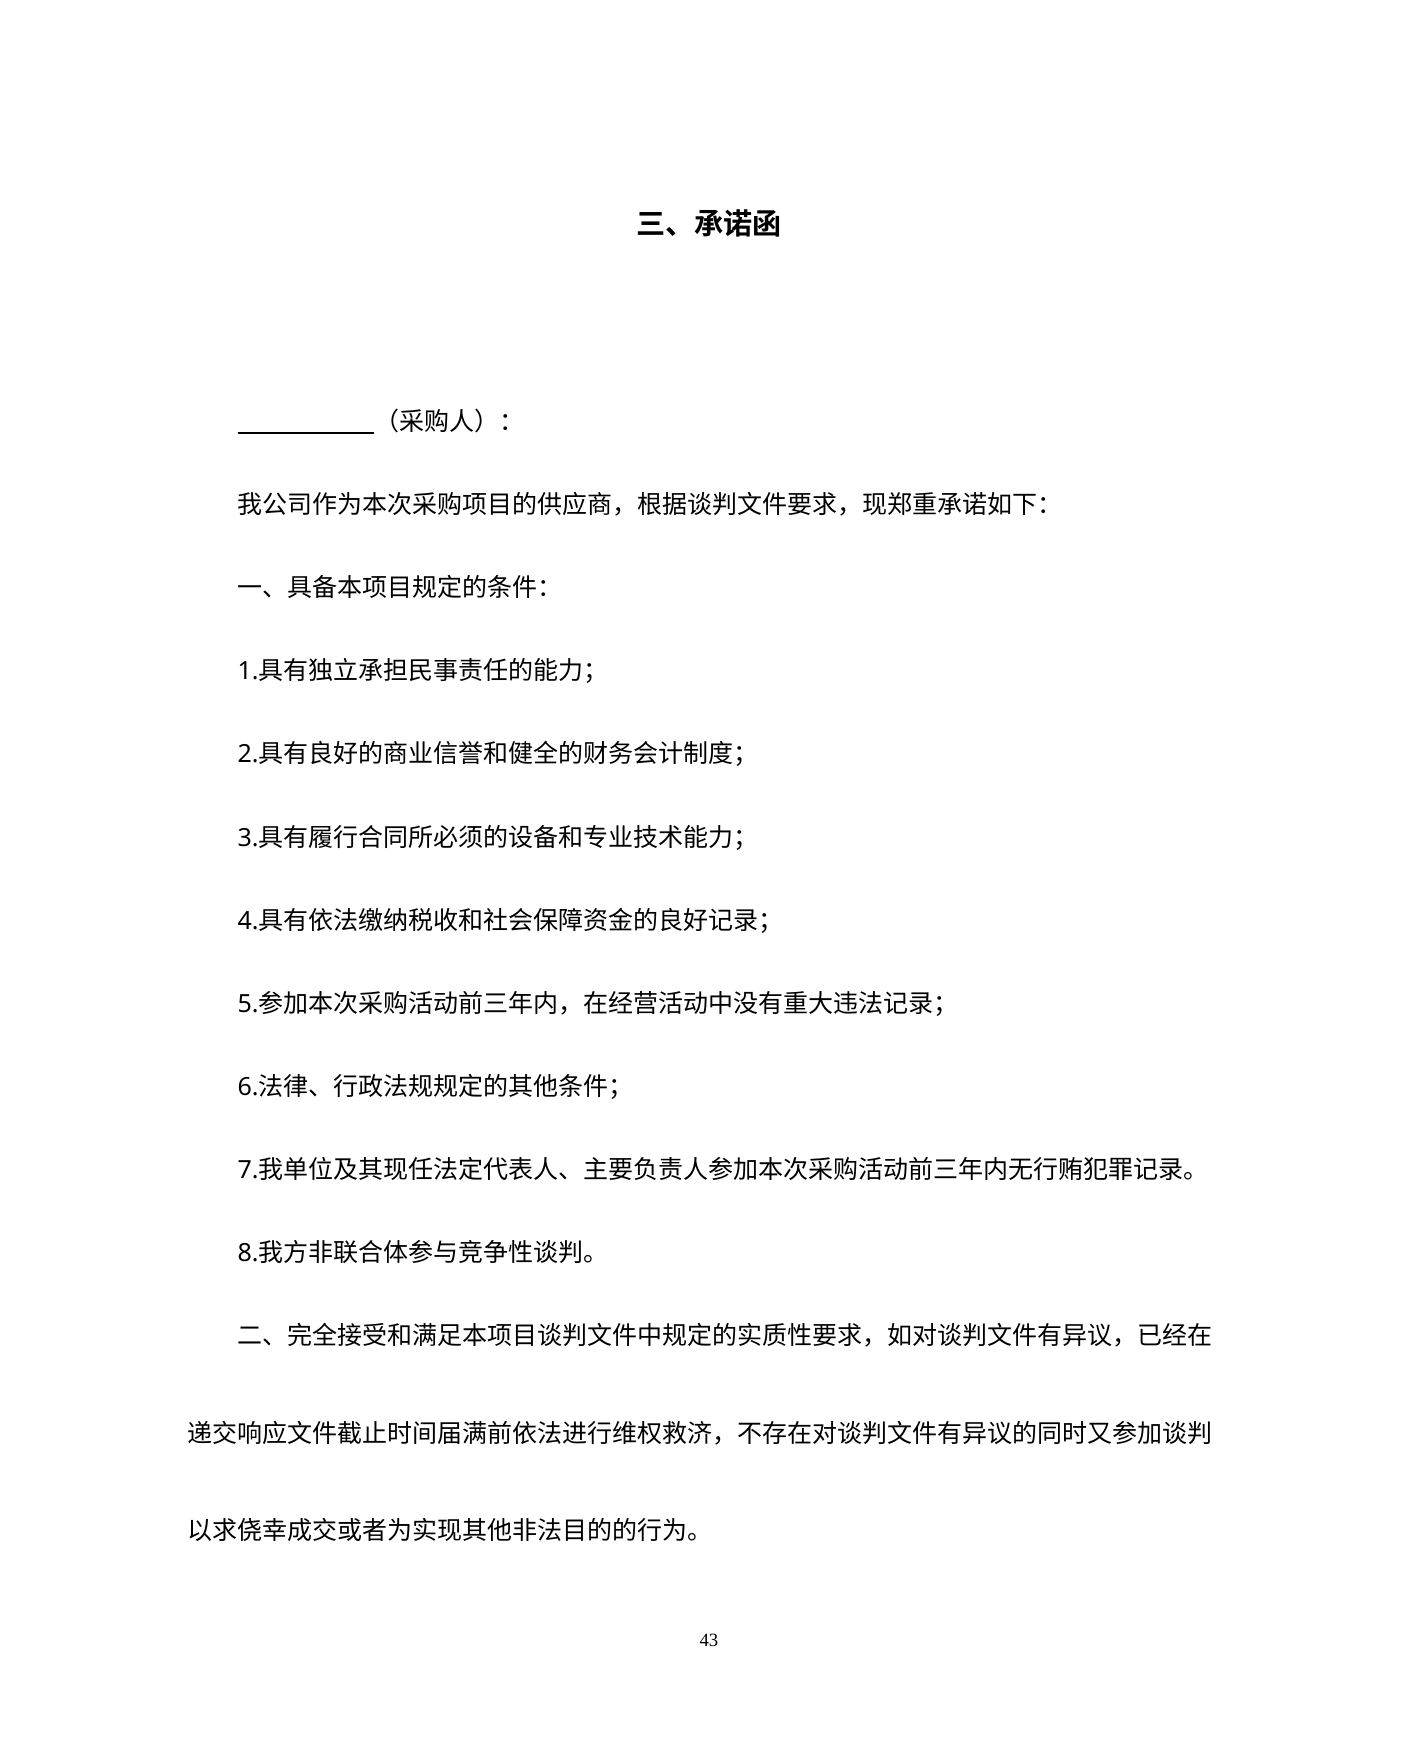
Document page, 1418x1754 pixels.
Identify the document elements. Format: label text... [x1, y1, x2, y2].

text 4.具有依法缴纳税收和社会保障资金的良好记录； [187, 886, 1230, 951]
text 7.我单位及其现任法定代表人、主要负责人参加本次采购活动前三年内无行贿犯罪记录。 [187, 1135, 1230, 1200]
text （采购人）： [187, 387, 1230, 452]
subtitle 三、承诺函 [187, 189, 1230, 254]
text 6.法律、行政法规规定的其他条件； [187, 1052, 1230, 1117]
text 二、完全接受和满足本项目谈判文件中规定的实质性要求，如对谈判文件有异议，已经在递交响应文件截止时间届满前依法进行维权救济，不存在对谈判文件有异议的同时又参加谈判以求侥幸成交或者为实现其他非法目的的行为。 [187, 1301, 1230, 1561]
text 5.参加本次采购活动前三年内，在经营活动中没有重大违法记录； [187, 969, 1230, 1034]
text 一、具备本项目规定的条件： [187, 553, 1230, 618]
text 我公司作为本次采购项目的供应商，根据谈判文件要求，现郑重承诺如下： [187, 470, 1230, 535]
text 2.具有良好的商业信誉和健全的财务会计制度； [187, 719, 1230, 784]
text 3.具有履行合同所必须的设备和专业技术能力； [187, 803, 1230, 868]
text 8.我方非联合体参与竞争性谈判。 [187, 1218, 1230, 1283]
text 1.具有独立承担民事责任的能力； [187, 636, 1230, 701]
